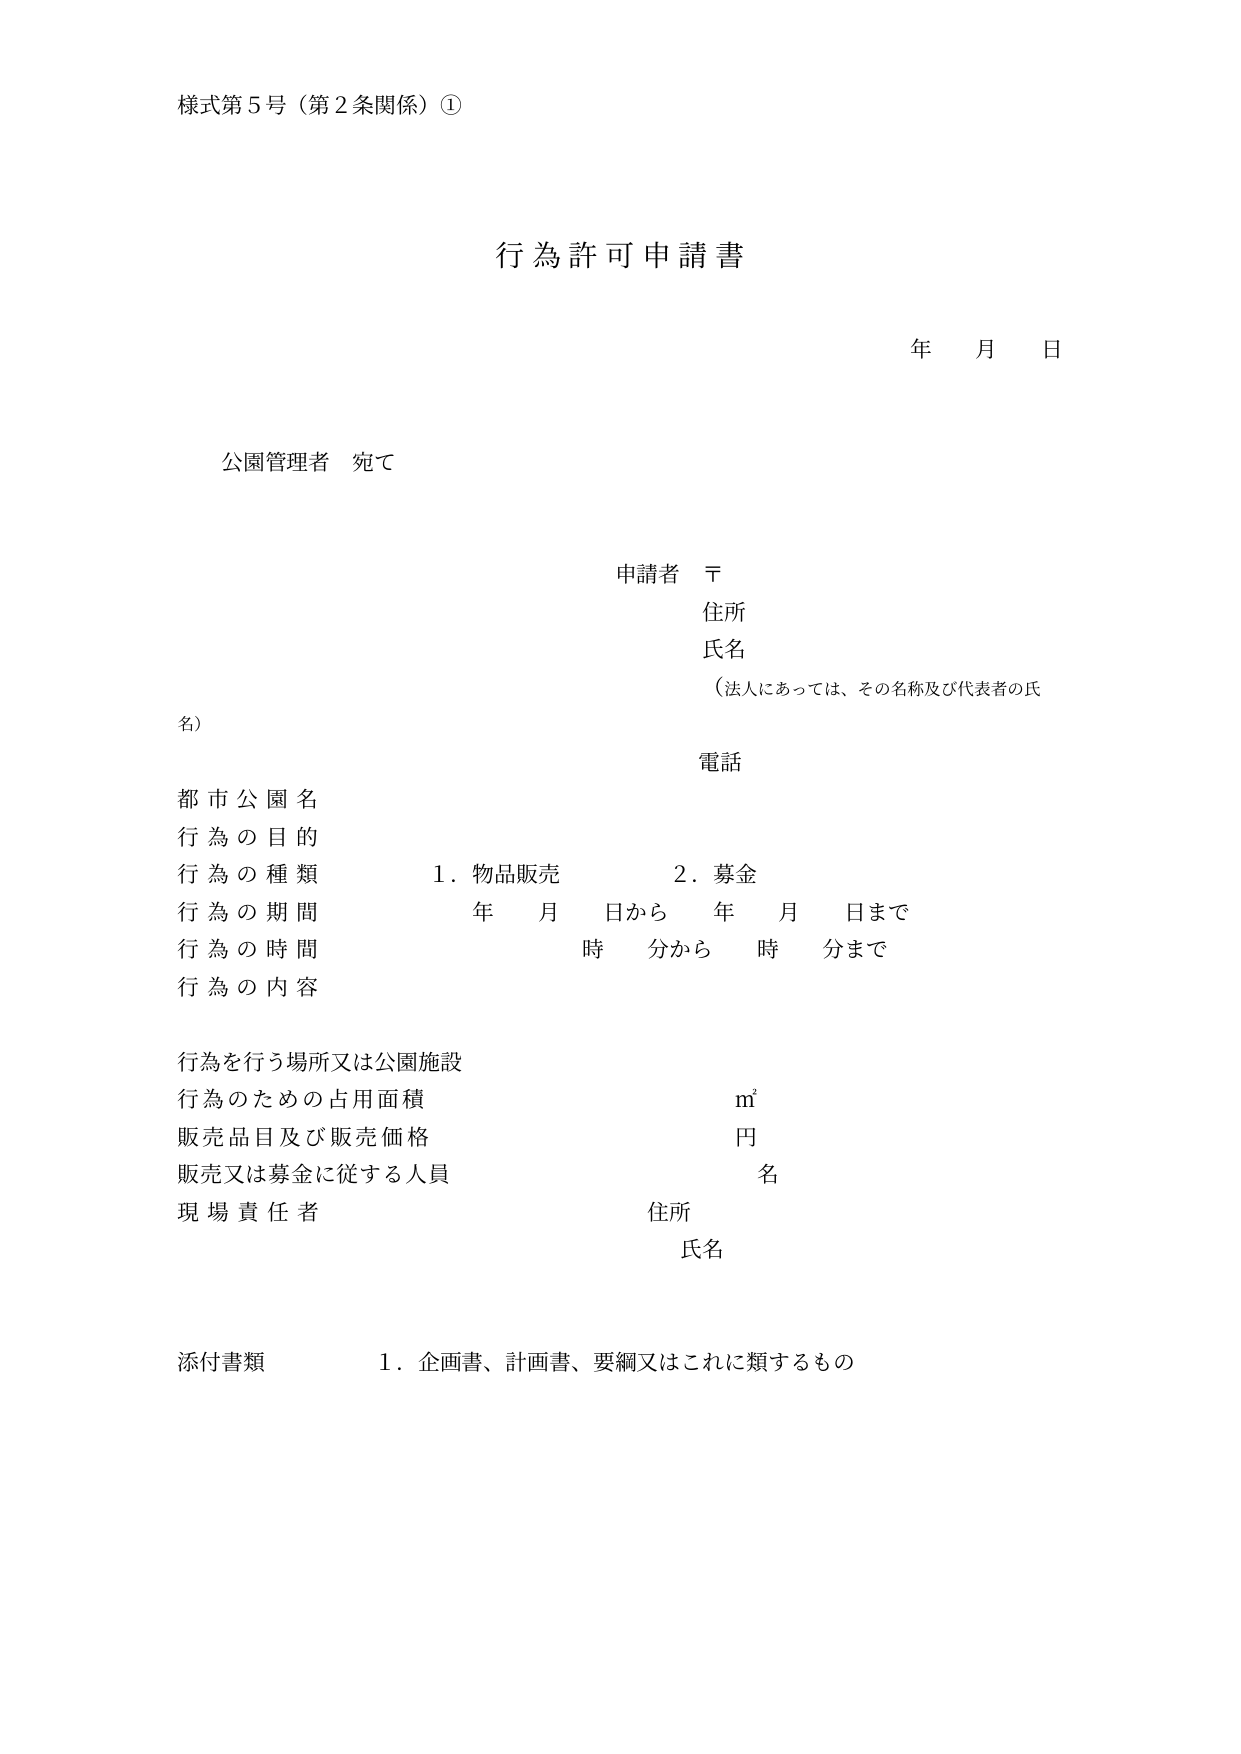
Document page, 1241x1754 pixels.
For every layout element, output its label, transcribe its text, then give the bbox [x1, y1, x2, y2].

text 行為の時間 時 分から 時 分まで [177, 929, 1063, 967]
text 年 月 日 [177, 329, 1063, 367]
text （法人にあっては、その名称及び代表者の氏名） [177, 667, 1063, 742]
text 申請者 〒 [177, 554, 1063, 592]
text 住所 [177, 592, 1063, 629]
text 電話 [177, 742, 1063, 779]
text 氏名 [177, 1229, 1063, 1267]
text 行為の種類 １．物品販売 ２．募金 [177, 854, 1063, 892]
text 行為を行う場所又は公園施設 [177, 1042, 1063, 1079]
text 行 為 許 可 申 請 書 [177, 217, 1063, 292]
text 氏名 [177, 629, 1063, 667]
text 販売又は募金に従する人員 名 [177, 1154, 1063, 1192]
text 行為のための占用面積 ㎡ [177, 1079, 1063, 1117]
text 添付書類 １．企画書、計画書、要綱又はこれに類するもの [177, 1342, 1063, 1379]
text 都市公園名 [177, 779, 1063, 817]
text 販売品目及び販売価格 円 [177, 1117, 1063, 1154]
text 公園管理者 宛て [177, 442, 1063, 479]
text 行為の内容 [177, 967, 1063, 1004]
text 現場責任者 住所 [177, 1192, 1063, 1229]
text 行為の期間 年 月 日から 年 月 日まで [177, 892, 1063, 929]
text 行為の目的 [177, 817, 1063, 854]
